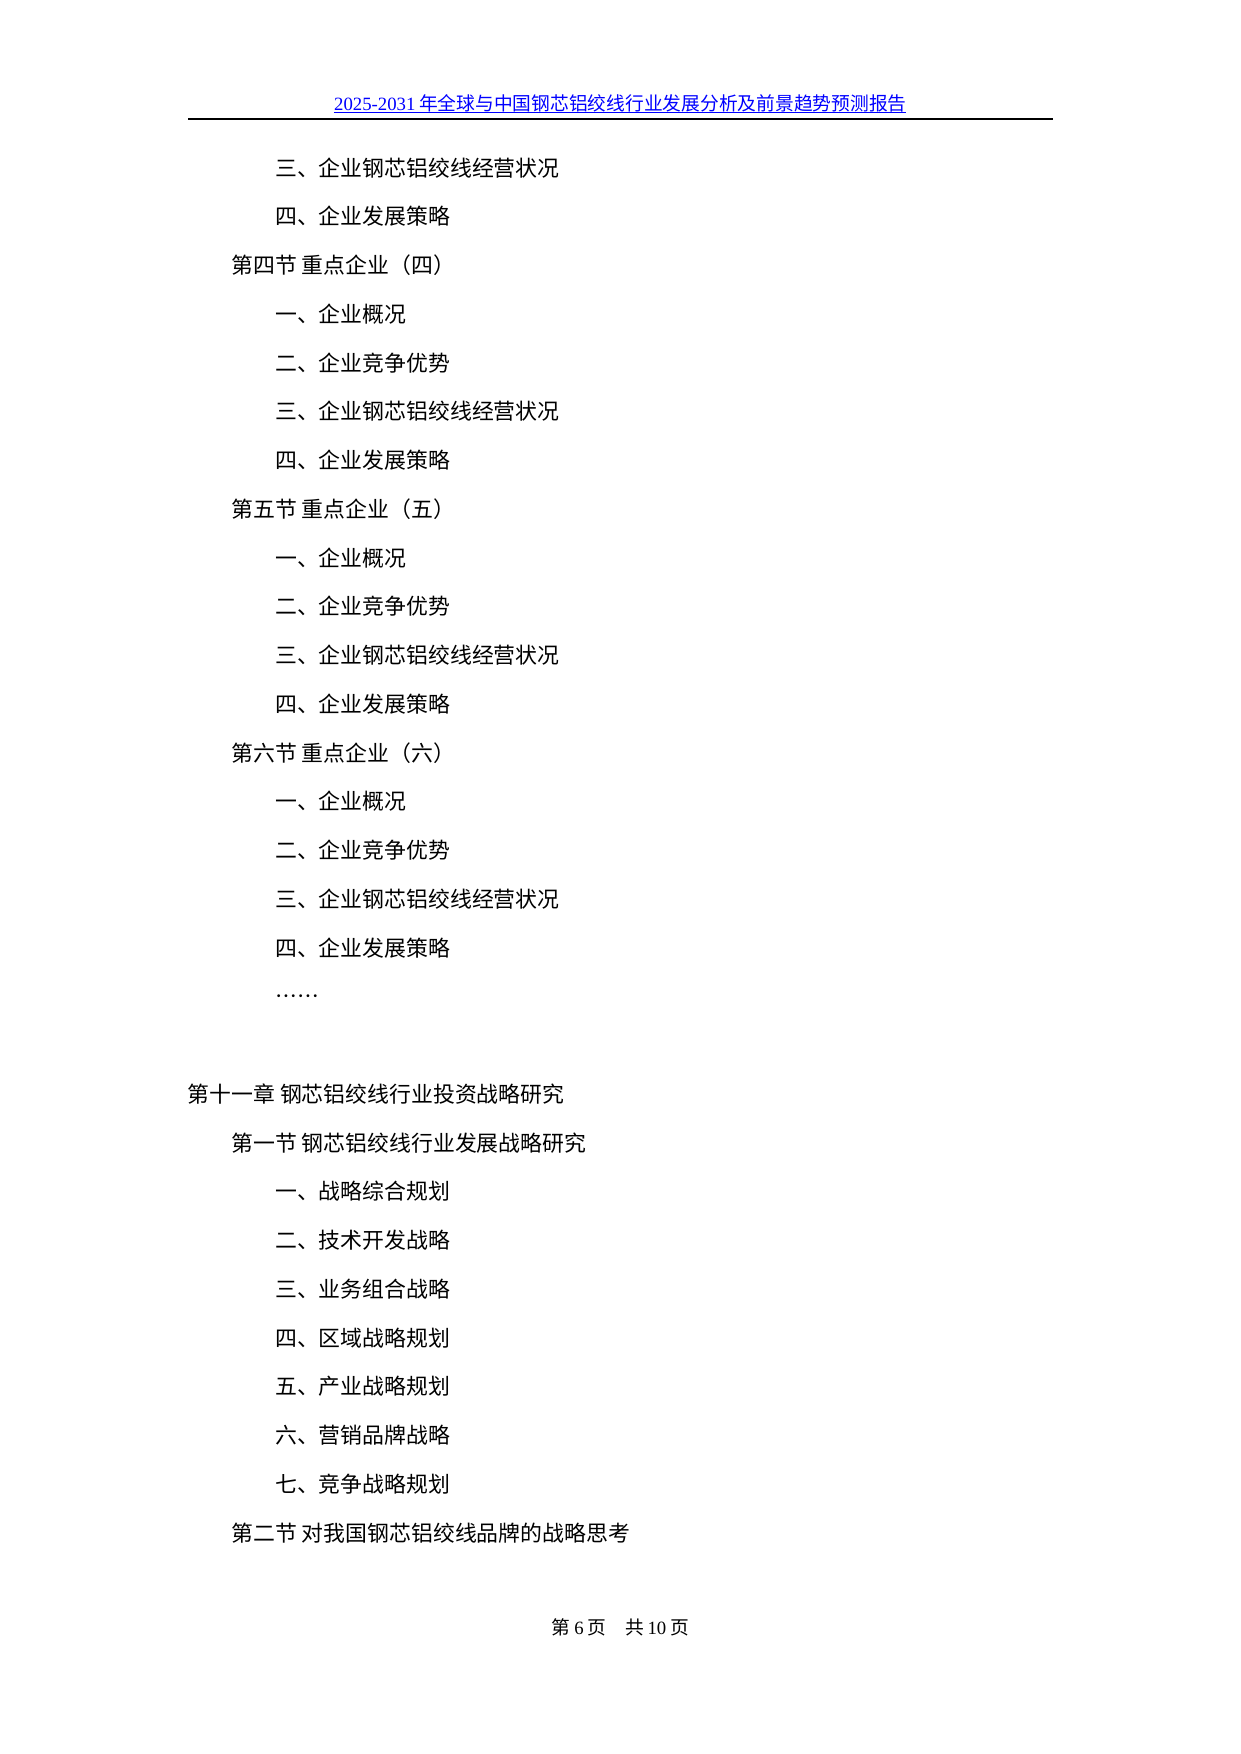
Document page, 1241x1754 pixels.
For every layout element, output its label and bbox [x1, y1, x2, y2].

text [187, 150, 1053, 1548]
